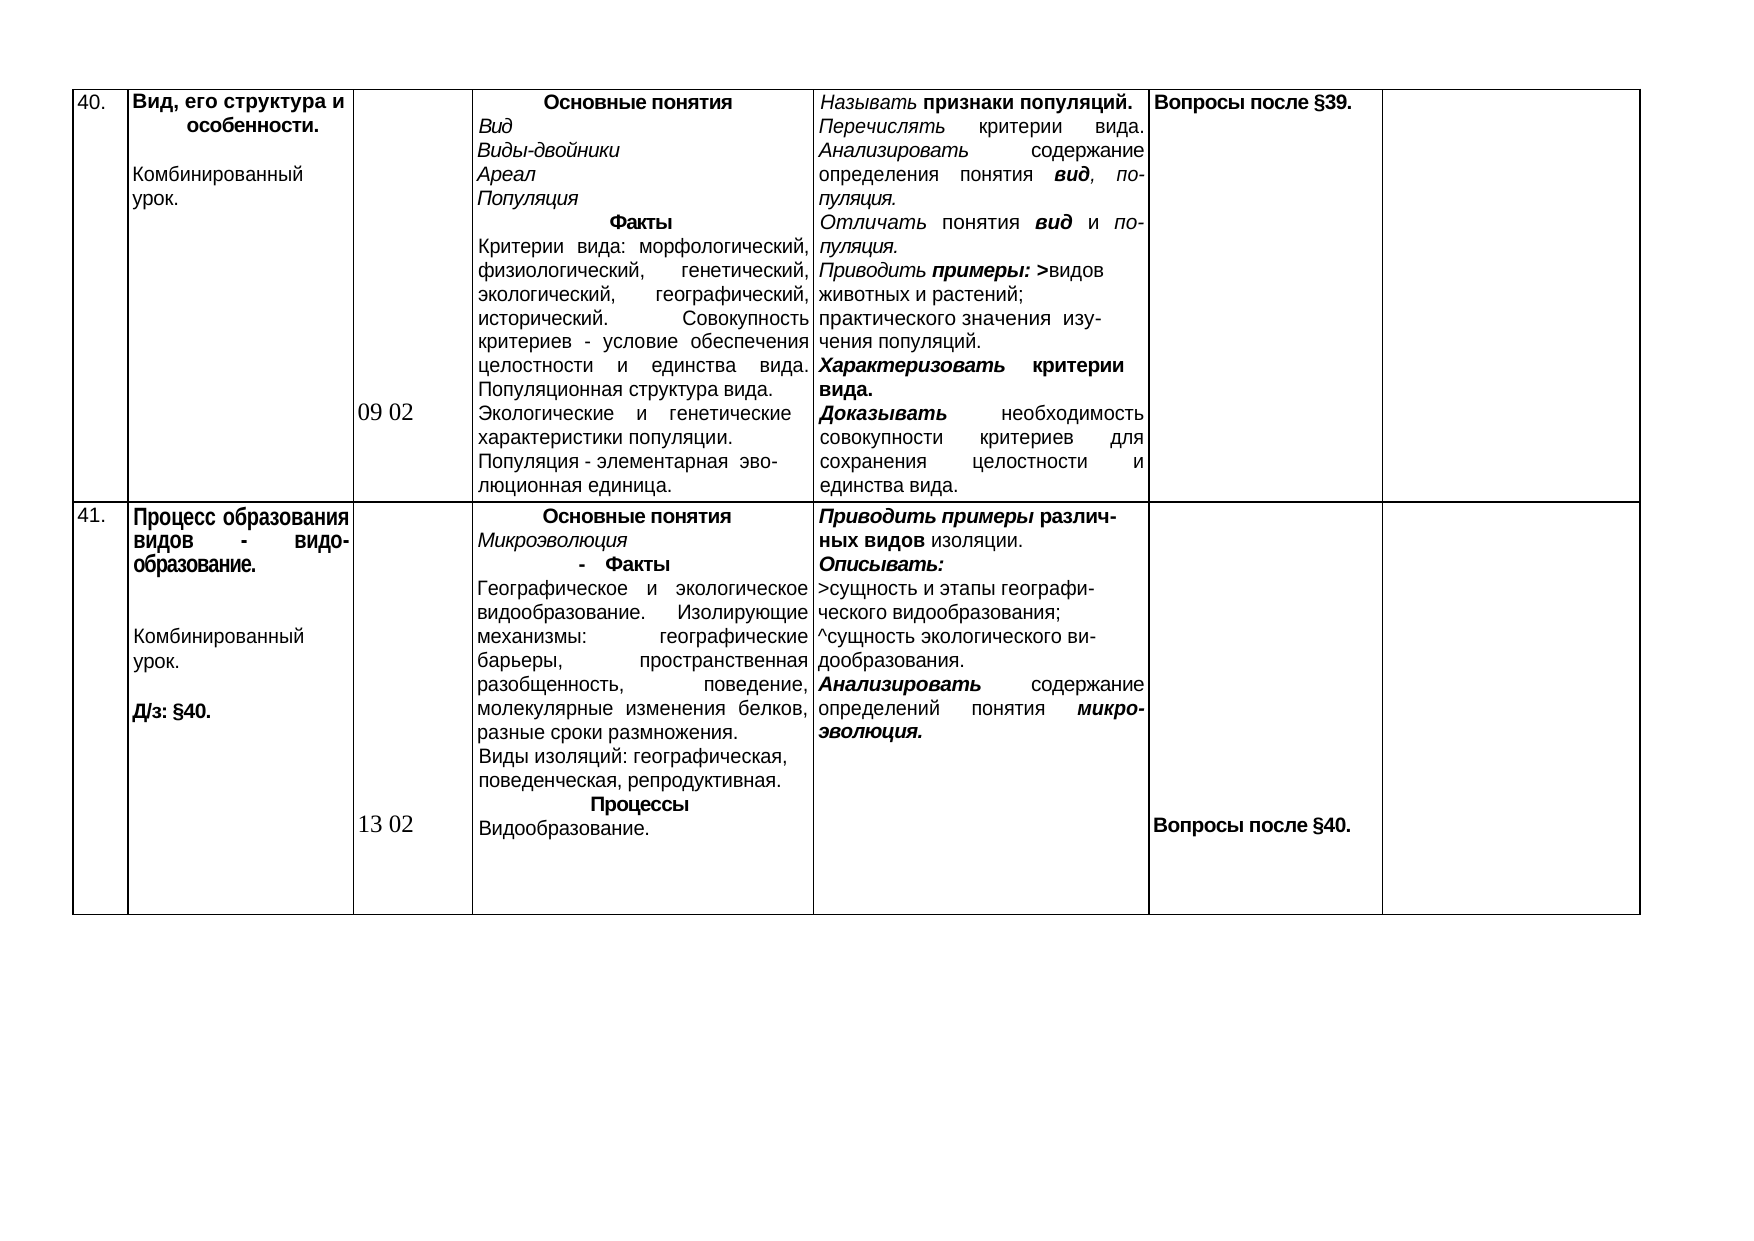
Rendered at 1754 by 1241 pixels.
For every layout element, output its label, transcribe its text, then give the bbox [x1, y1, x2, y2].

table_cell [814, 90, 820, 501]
table_cell Основные понятия Вид Виды-двойники Ареал Популяция Факты Критерии вида: морфологический, физиологический, генетический, экологический, географический, исторический. Совокупность критериев - условие обеспечения целостности и единства вида. Популяционная структура вида. Экологические и генетические характеристики популяции. Популяция - элементарная эволюционная единица. [473, 90, 609, 501]
table_cell 41. [74, 503, 127, 914]
table_cell Основные понятия Микроэволюция - Факты Географическое и экологическое видообразование. Изолирующие механизмы: географические барьеры, пространственная разобщенность, поведение, молекулярные изменения белков, разные сроки размножения. Виды изоляций: географическая, поведенческая, репродуктивная. Процессы Видообразование. Закономерность Видообразование - результат эволюции. [473, 503, 813, 914]
table_cell [1383, 503, 1387, 914]
table_cell Процесс образования видов - видообразование. Комбинированный урок. Д/з: §40. [129, 503, 353, 914]
table_cell 40. [74, 90, 127, 501]
table_cell Приводить примеры различных видов изоляции. Описывать: >сущность и этапы географического видообразования; ^сущность экологического видообразования. Анализировать содержание определений понятия микроэволюция. "Доказывать зависимость видового разнообразия от условий жизни. [814, 503, 1148, 914]
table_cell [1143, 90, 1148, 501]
table_cell Основные понятия Вид Виды-двойники Ареал Популяция Факты Критерии вида: морфологический, физиологический, генетический, экологический, географический, исторический. Совокупность критериев - условие обеспечения целостности и единства вида. Популяционная структура вида. Экологические и генетические характеристики популяции. Популяция - элементарная эволюционная единица. [633, 90, 813, 501]
table_cell [1383, 90, 1387, 501]
